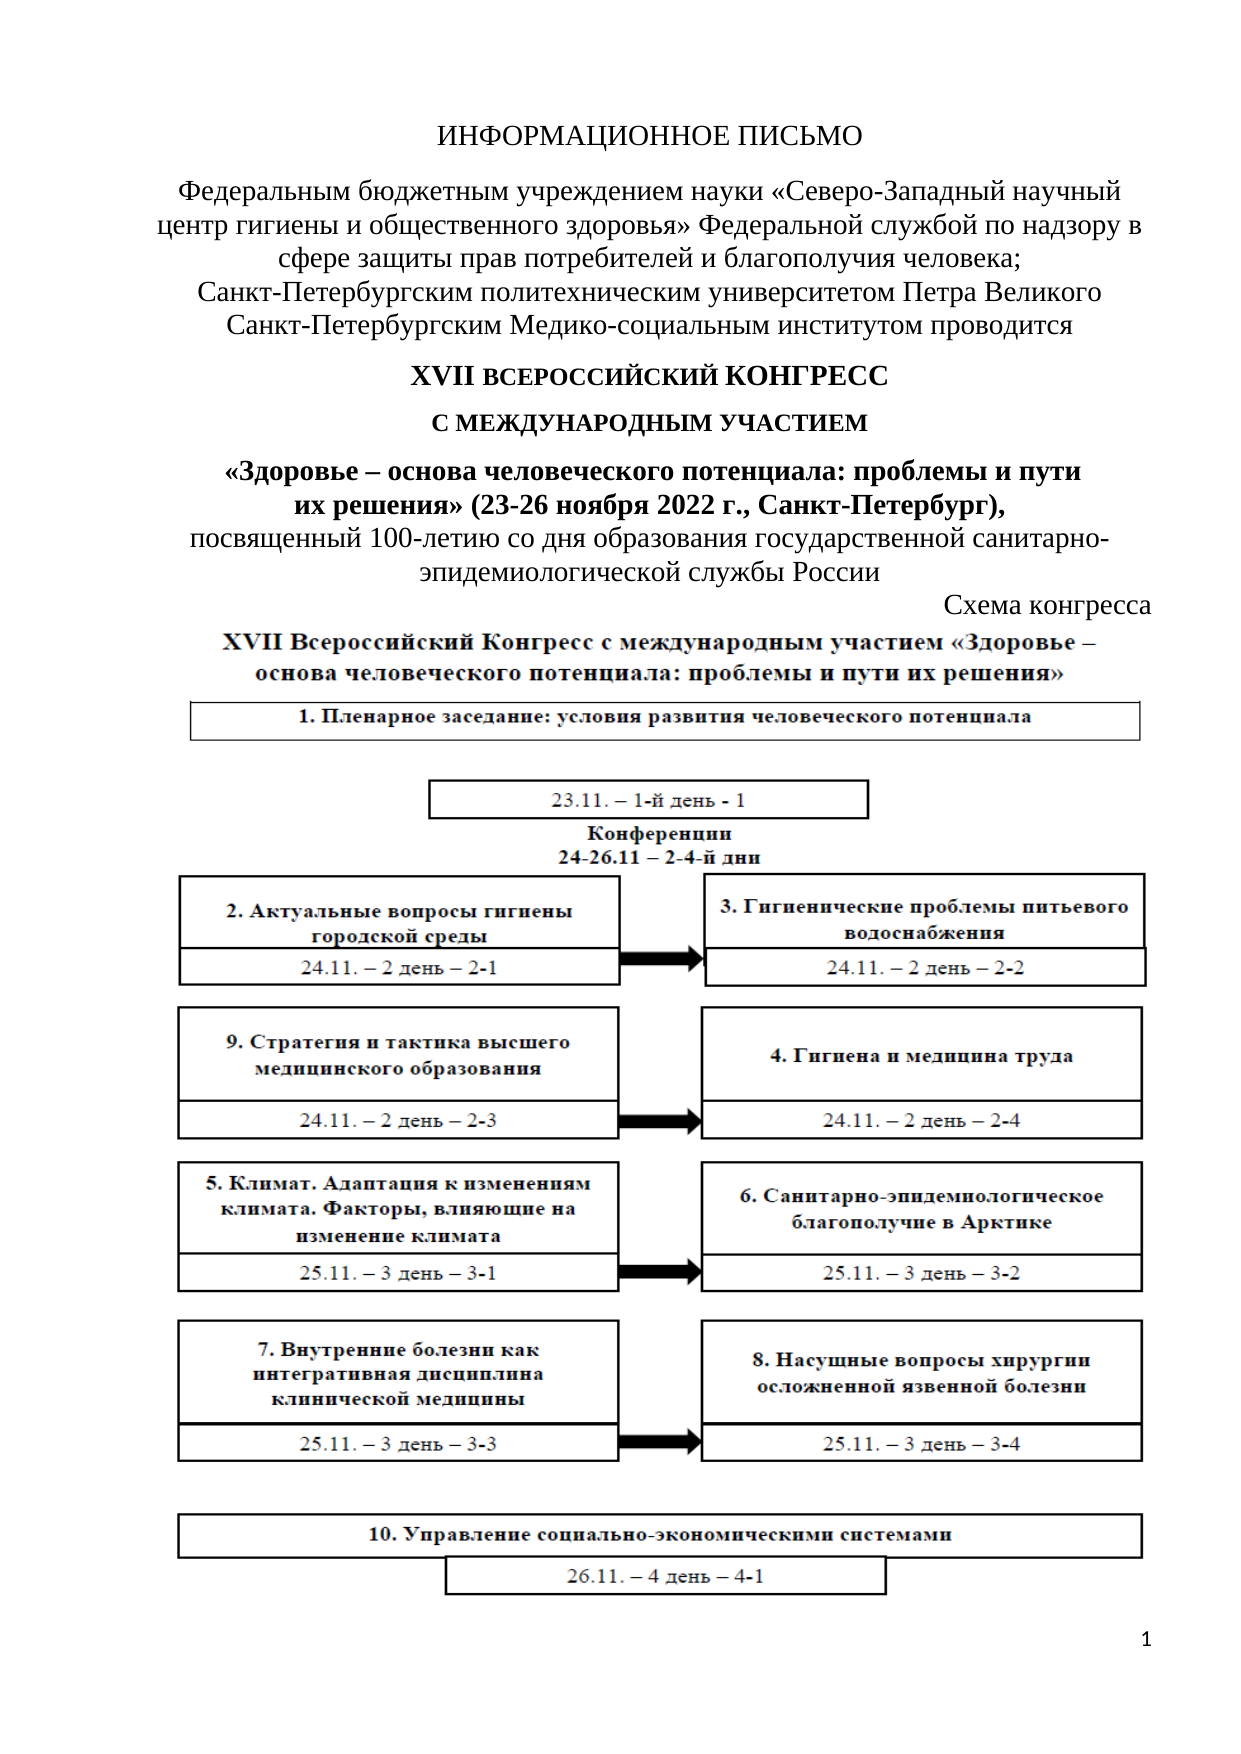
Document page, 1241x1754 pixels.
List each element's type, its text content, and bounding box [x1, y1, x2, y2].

text С МЕЖДУНАРОДНЫМ УЧАСТИЕМ [148, 408, 1152, 437]
text посвященный 100-летию со дня образования государственной санитарно-эпидемиологической службы России [148, 520, 1152, 587]
picture [147, 621, 1185, 1609]
text XVII ВСЕРОССИЙСКИЙ КОНГРЕСС [148, 358, 1152, 391]
text Схема конгресса [148, 587, 1152, 621]
text Санкт-Петербургским Медико-социальным институтом проводится [148, 307, 1152, 341]
text ИНФОРМАЦИОННОЕ ПИСЬМО [148, 118, 1152, 152]
text Федеральным бюджетным учреждением науки «Северо-Западный научный центр гигиены и общественного здоровья» Федеральной службой по надзору в сфере защиты прав потребителей и благополучия человека; [148, 173, 1152, 274]
text «Здоровье – основа человеческого потенциала: проблемы и пути их решения» (23-26 ноября 2022 г., Санкт-Петербург), [148, 453, 1152, 520]
text Санкт-Петербургским политехническим университетом Петра Великого [148, 274, 1152, 307]
